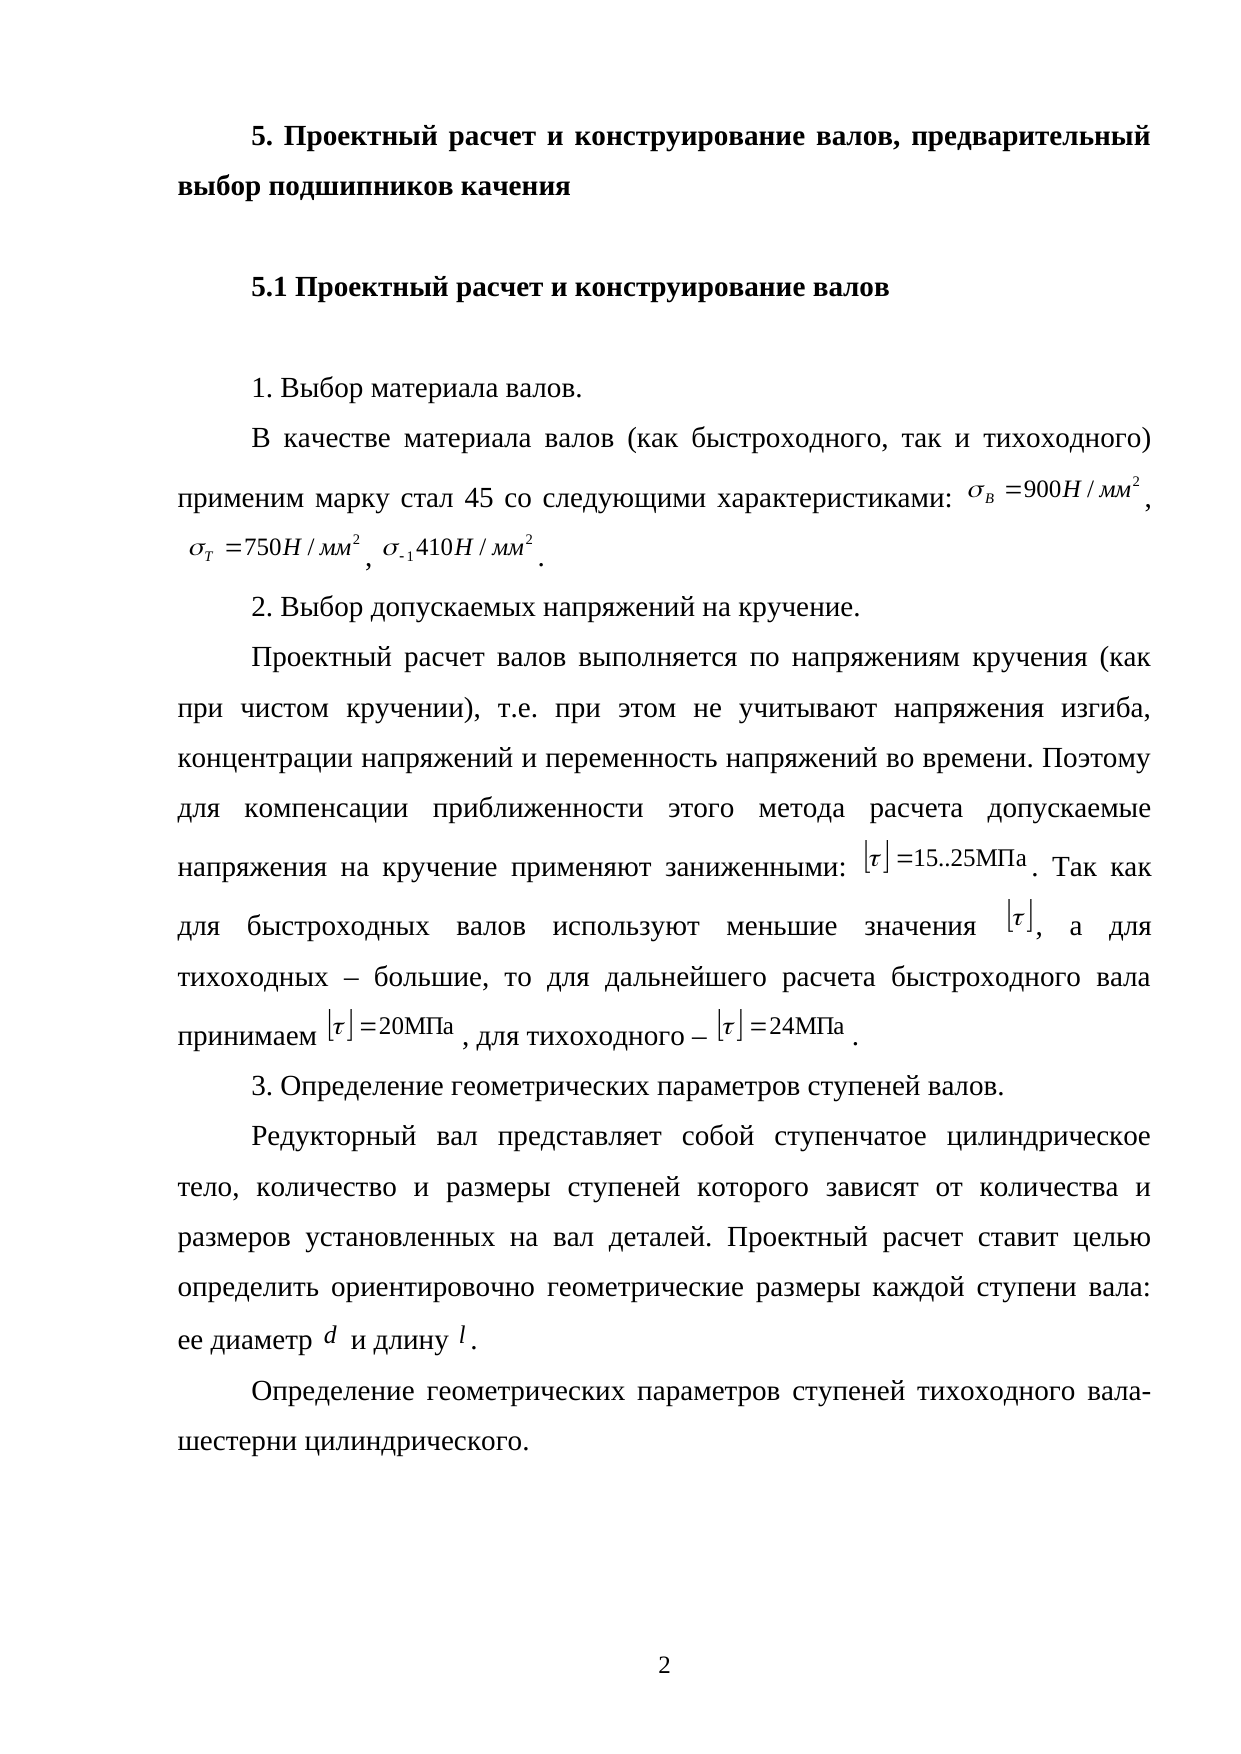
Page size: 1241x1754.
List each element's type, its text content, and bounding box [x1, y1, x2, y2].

text В качестве материала валов (как быстроходного, так и тихоходного) применим марку стал 45 со следующими характеристиками: , , . [177, 420, 1152, 572]
text 5.1 Проектный расчет и конструирование валов [177, 269, 1152, 303]
text 3. Определение геометрических параметров ступеней валов. [177, 1068, 1152, 1102]
text 2. Выбор допускаемых напряжений на кручение. [177, 589, 1152, 623]
text 1. Выбор материала валов. [177, 370, 1152, 403]
text Проектный расчет валов выполняется по напряжениям кручения (как при чистом кручении), т.е. при этом не учитывают напряжения изгиба, концентрации напряжений и переменность напряжений во времени. Поэтому для компенсации приближенности этого метода расчета допускаемые напряжения на кручение применяют заниженными: . Так как для быстроходных валов используют меньшие значения , а для тихоходных – большие, то для дальнейшего расчета быстроходного вала принимаем , для тихоходного – . [177, 639, 1152, 1051]
text Определение геометрических параметров ступеней тихоходного вала-шестерни цилиндрического. [177, 1373, 1152, 1456]
text 5. Проектный расчет и конструирование валов, предварительный выбор подшипников качения [177, 118, 1152, 202]
text Редукторный вал представляет собой ступенчатое цилиндрическое тело, количество и размеры ступеней которого зависят от количества и размеров установленных на вал деталей. Проектный расчет ставит целью определить ориентировочно геометрические размеры каждой ступени вала: ее диаметр и длину . [177, 1118, 1152, 1356]
